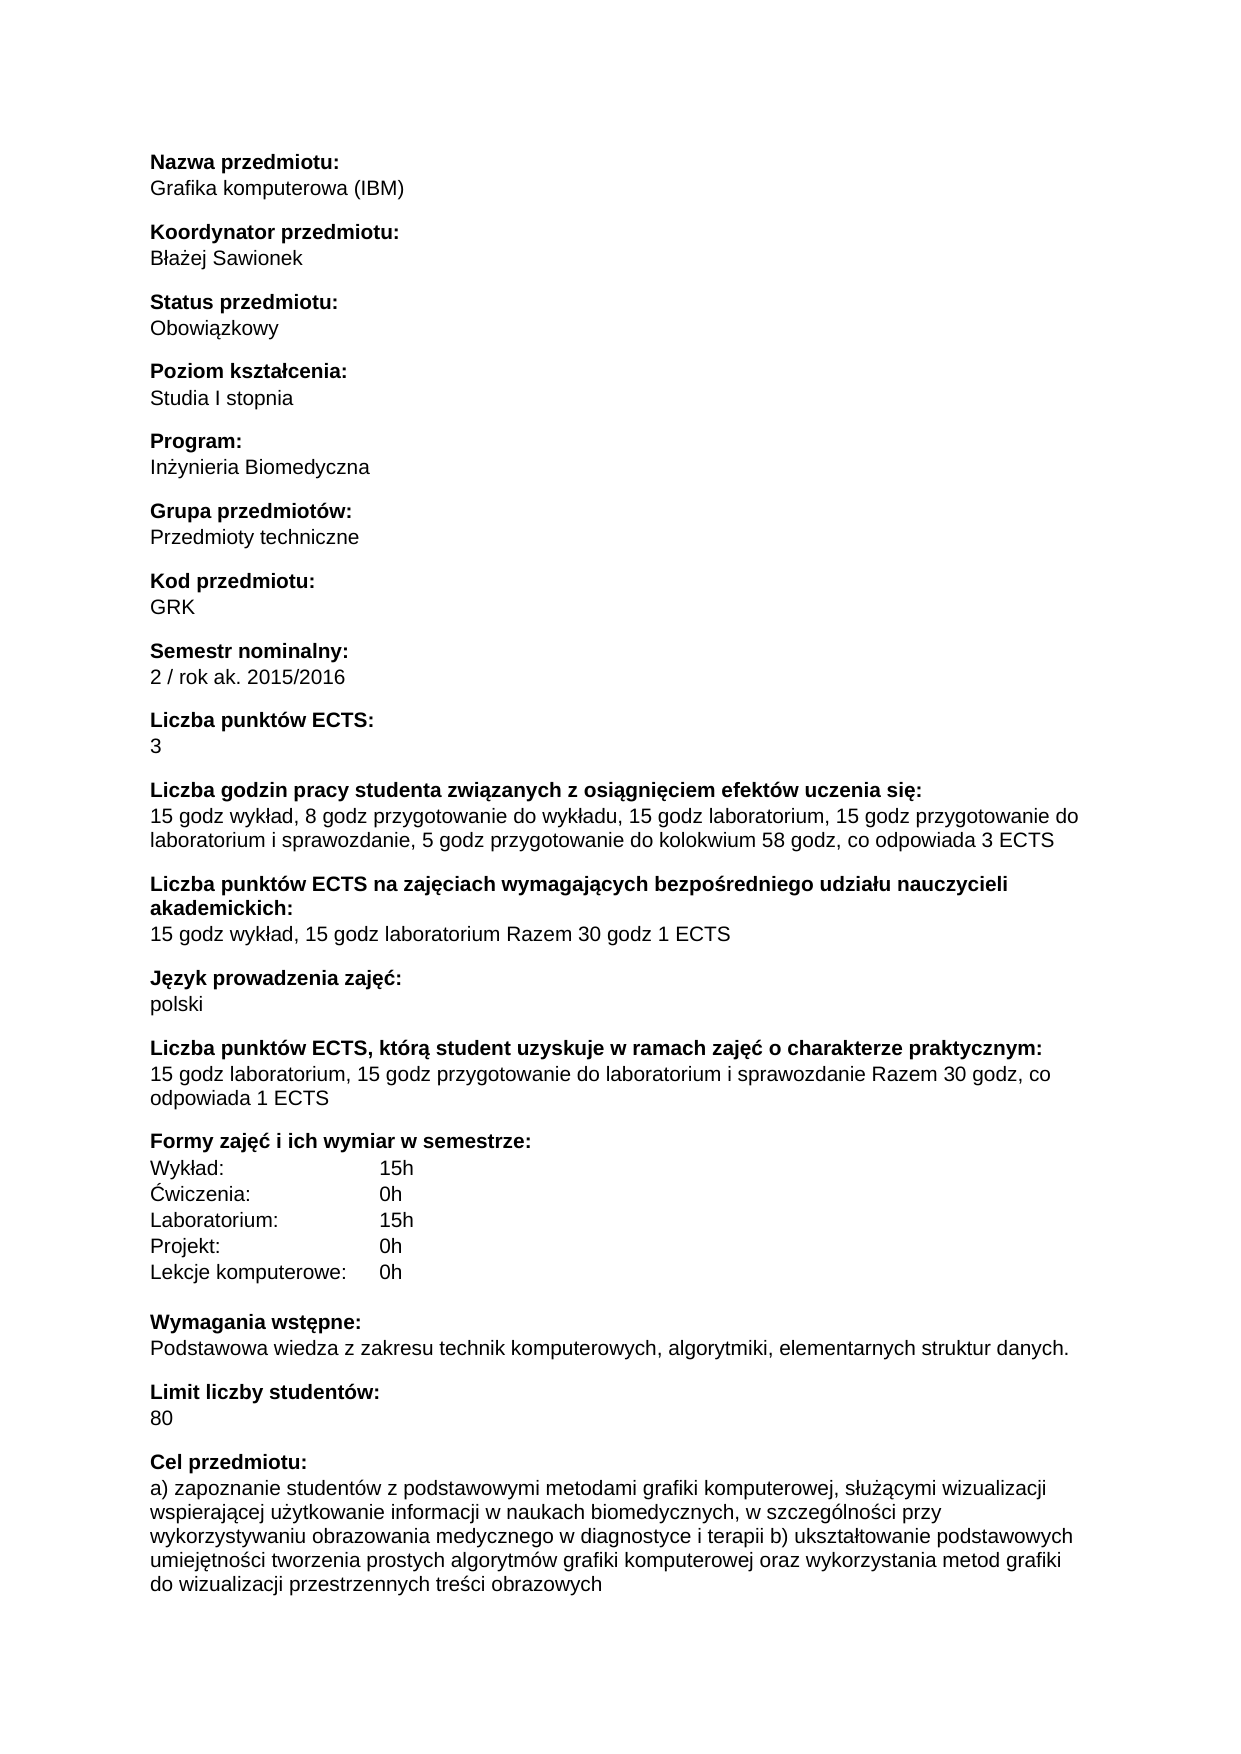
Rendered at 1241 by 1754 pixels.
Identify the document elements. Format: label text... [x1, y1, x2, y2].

text Semestr nominalny: [150, 638, 1090, 662]
text polski [150, 992, 1090, 1016]
text Obowiązkowy [150, 316, 1090, 339]
table_cell Laboratorium: [140, 1208, 367, 1232]
table_cell Ćwiczenia: [140, 1182, 367, 1206]
text Formy zajęć i ich wymiar w semestrze: [150, 1129, 1090, 1153]
text Kod przedmiotu: [150, 569, 1090, 593]
text Grupa przedmiotów: [150, 499, 1090, 523]
text 80 [150, 1406, 1090, 1430]
text GRK [150, 595, 1090, 619]
text Wymagania wstępne: [150, 1310, 1090, 1334]
text a) zapoznanie studentów z podstawowymi metodami grafiki komputerowej, służącymi wizualizacji wspierającej użytkowanie informacji w naukach biomedycznych, w szczególności przy wykorzystywaniu obrazowania medycznego w diagnostyce i terapii b) ukształtowanie podstawowych umiejętności tworzenia prostych algorytmów grafiki komputerowej oraz wykorzystania metod grafiki do wizualizacji przestrzennych treści obrazowych [150, 1476, 1090, 1595]
text Przedmioty techniczne [150, 525, 1090, 549]
table_cell 0h [369, 1258, 597, 1284]
text Grafika komputerowa (IBM) [150, 176, 1090, 200]
text 15 godz laboratorium, 15 godz przygotowanie do laboratorium i sprawozdanie Razem 30 godz, co odpowiada 1 ECTS [150, 1061, 1090, 1109]
table_cell 0h [369, 1232, 597, 1258]
text Liczba punktów ECTS na zajęciach wymagających bezpośredniego udziału nauczycieli akademickich: [150, 872, 1090, 920]
table_cell 15h [369, 1206, 597, 1232]
text Liczba punktów ECTS: [150, 708, 1090, 732]
text Limit liczby studentów: [150, 1380, 1090, 1404]
text 15 godz wykład, 8 godz przygotowanie do wykładu, 15 godz laboratorium, 15 godz przygotowanie do laboratorium i sprawozdanie, 5 godz przygotowanie do kolokwium 58 godz, co odpowiada 3 ECTS [150, 804, 1090, 852]
text Inżynieria Biomedyczna [150, 455, 1090, 479]
text Liczba punktów ECTS, którą student uzyskuje w ramach zajęć o charakterze praktycznym: [150, 1035, 1090, 1059]
text Program: [150, 429, 1090, 453]
text Nazwa przedmiotu: [150, 150, 1090, 174]
text Cel przedmiotu: [150, 1449, 1090, 1473]
text Status przedmiotu: [150, 289, 1090, 313]
text 15 godz wykład, 15 godz laboratorium Razem 30 godz 1 ECTS [150, 922, 1090, 946]
table_cell Lekcje komputerowe: [140, 1260, 367, 1284]
table_header Wykład: [140, 1156, 367, 1180]
text Język prowadzenia zajęć: [150, 966, 1090, 989]
table_cell Projekt: [140, 1234, 367, 1258]
text Błażej Sawionek [150, 246, 1090, 270]
text Koordynator przedmiotu: [150, 220, 1090, 244]
text 3 [150, 734, 1090, 758]
table_header 15h [369, 1156, 597, 1180]
text Studia I stopnia [150, 385, 1090, 409]
table_cell 0h [369, 1180, 597, 1206]
text Podstawowa wiedza z zakresu technik komputerowych, algorytmiki, elementarnych struktur danych. [150, 1336, 1090, 1360]
text Liczba godzin pracy studenta związanych z osiągnięciem efektów uczenia się: [150, 778, 1090, 802]
text 2 / rok ak. 2015/2016 [150, 664, 1090, 688]
text Poziom kształcenia: [150, 359, 1090, 383]
